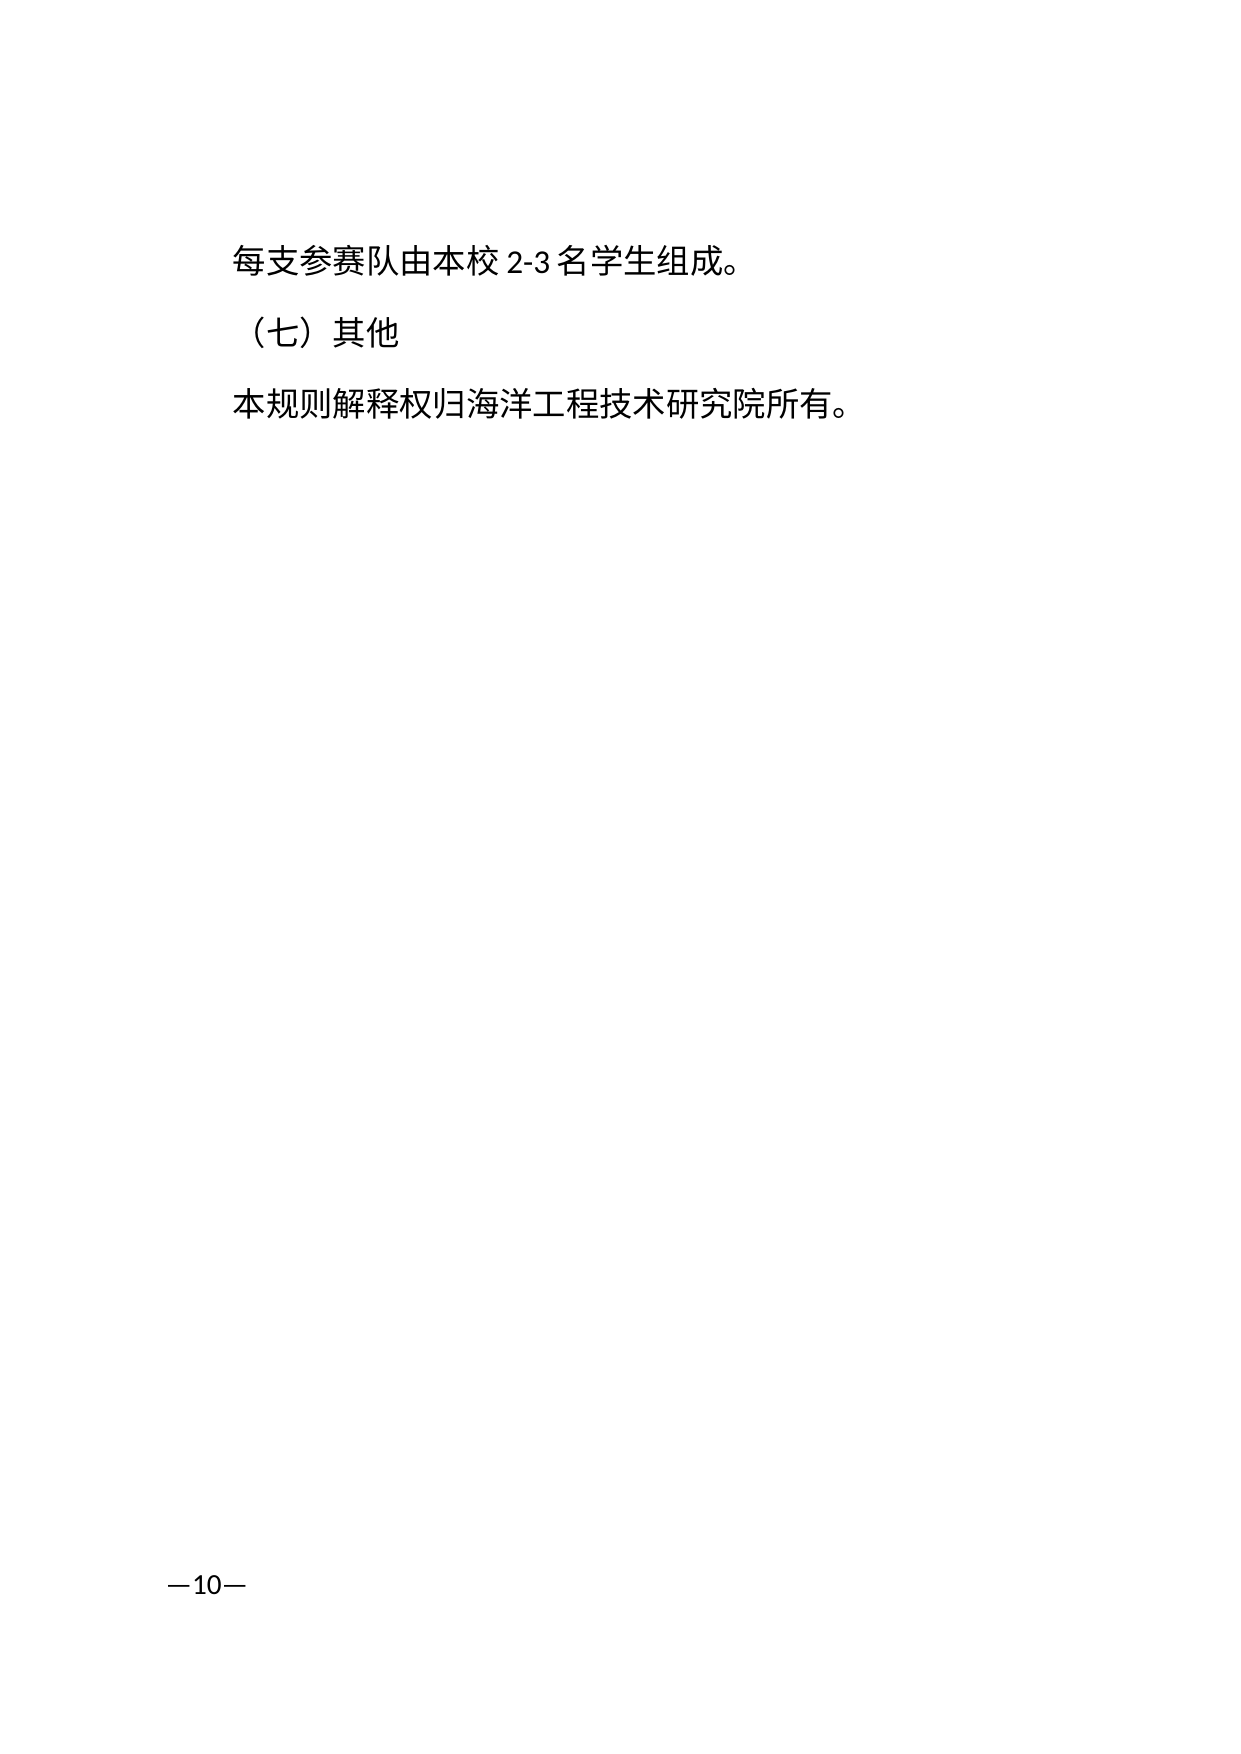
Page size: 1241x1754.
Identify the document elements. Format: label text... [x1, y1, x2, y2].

subtitle （七）其他 [165, 295, 1087, 366]
text 每支参赛队由本校2-3名学生组成。 [165, 224, 1087, 295]
text 本规则解释权归海洋工程技术研究院所有。 [165, 366, 1087, 438]
